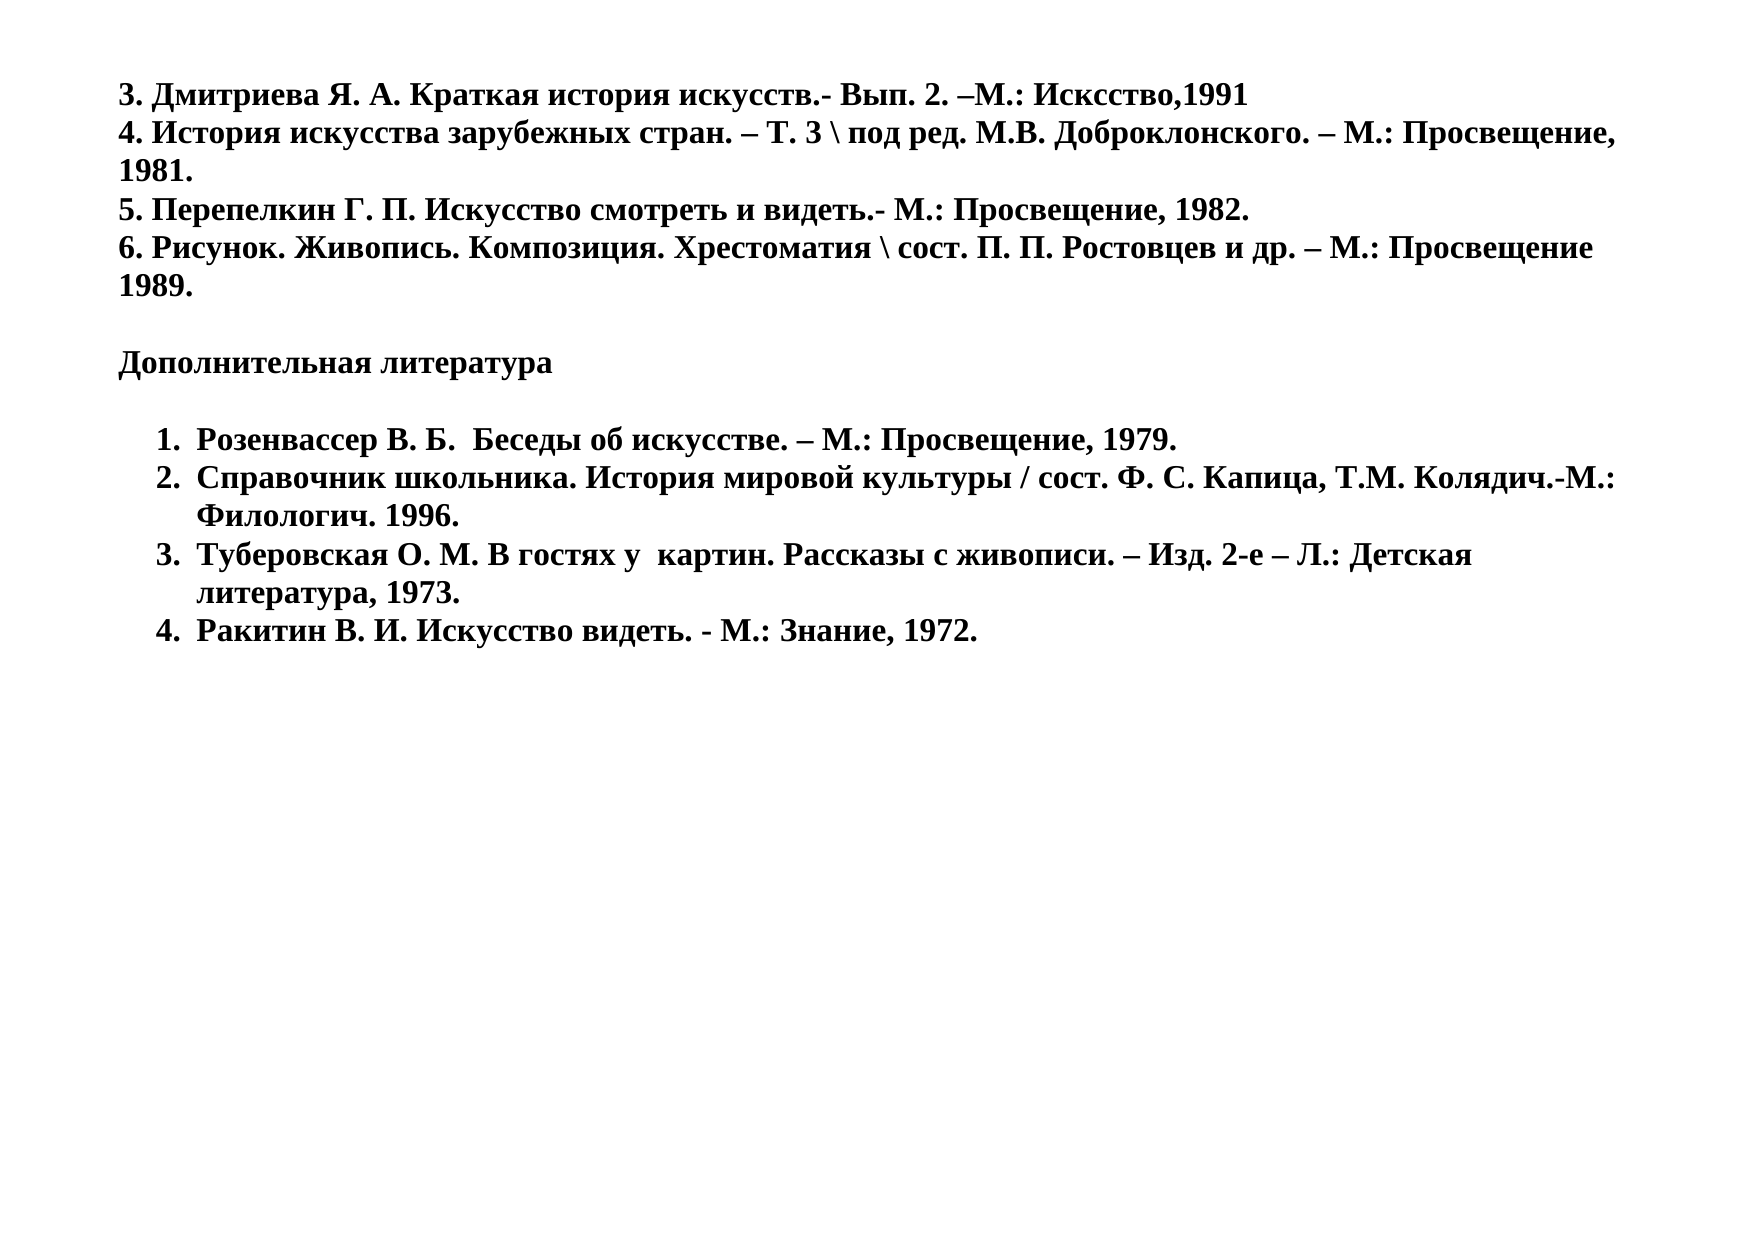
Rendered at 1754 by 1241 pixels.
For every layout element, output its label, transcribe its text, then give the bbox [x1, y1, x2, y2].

list Розенвассер В. Б. Беседы об искусстве. – М.: Просвещение, 1979. [156, 419, 1636, 457]
list Справочник школьника. История мировой культуры / сост. Ф. С. Капица, Т.М. Колядич.-М.: Филологич. 1996. [156, 457, 1636, 534]
text 4. История искусства зарубежных стран. – Т. 3 \ под ред. М.В. Доброклонского. – М.: Просвещение, 1981. [118, 112, 1636, 189]
text 6. Рисунок. Живопись. Композиция. Хрестоматия \ сост. П. П. Ростовцев и др. – М.: Просвещение 1989. [118, 227, 1636, 304]
list Ракитин В. И. Искусство видеть. - М.: Знание, 1972. [156, 611, 1636, 649]
text Дополнительная литература [118, 342, 1636, 381]
list Туберовская О. М. В гостях у картин. Рассказы с живописи. – Изд. 2-е – Л.: Детская литература, 1973. [156, 534, 1636, 611]
text 3. Дмитриева Я. А. Краткая история искусств.- Вып. 2. –М.: Исксство,1991 [118, 74, 1636, 112]
text 5. Перепелкин Г. П. Искусство смотреть и видеть.- М.: Просвещение, 1982. [118, 189, 1636, 227]
